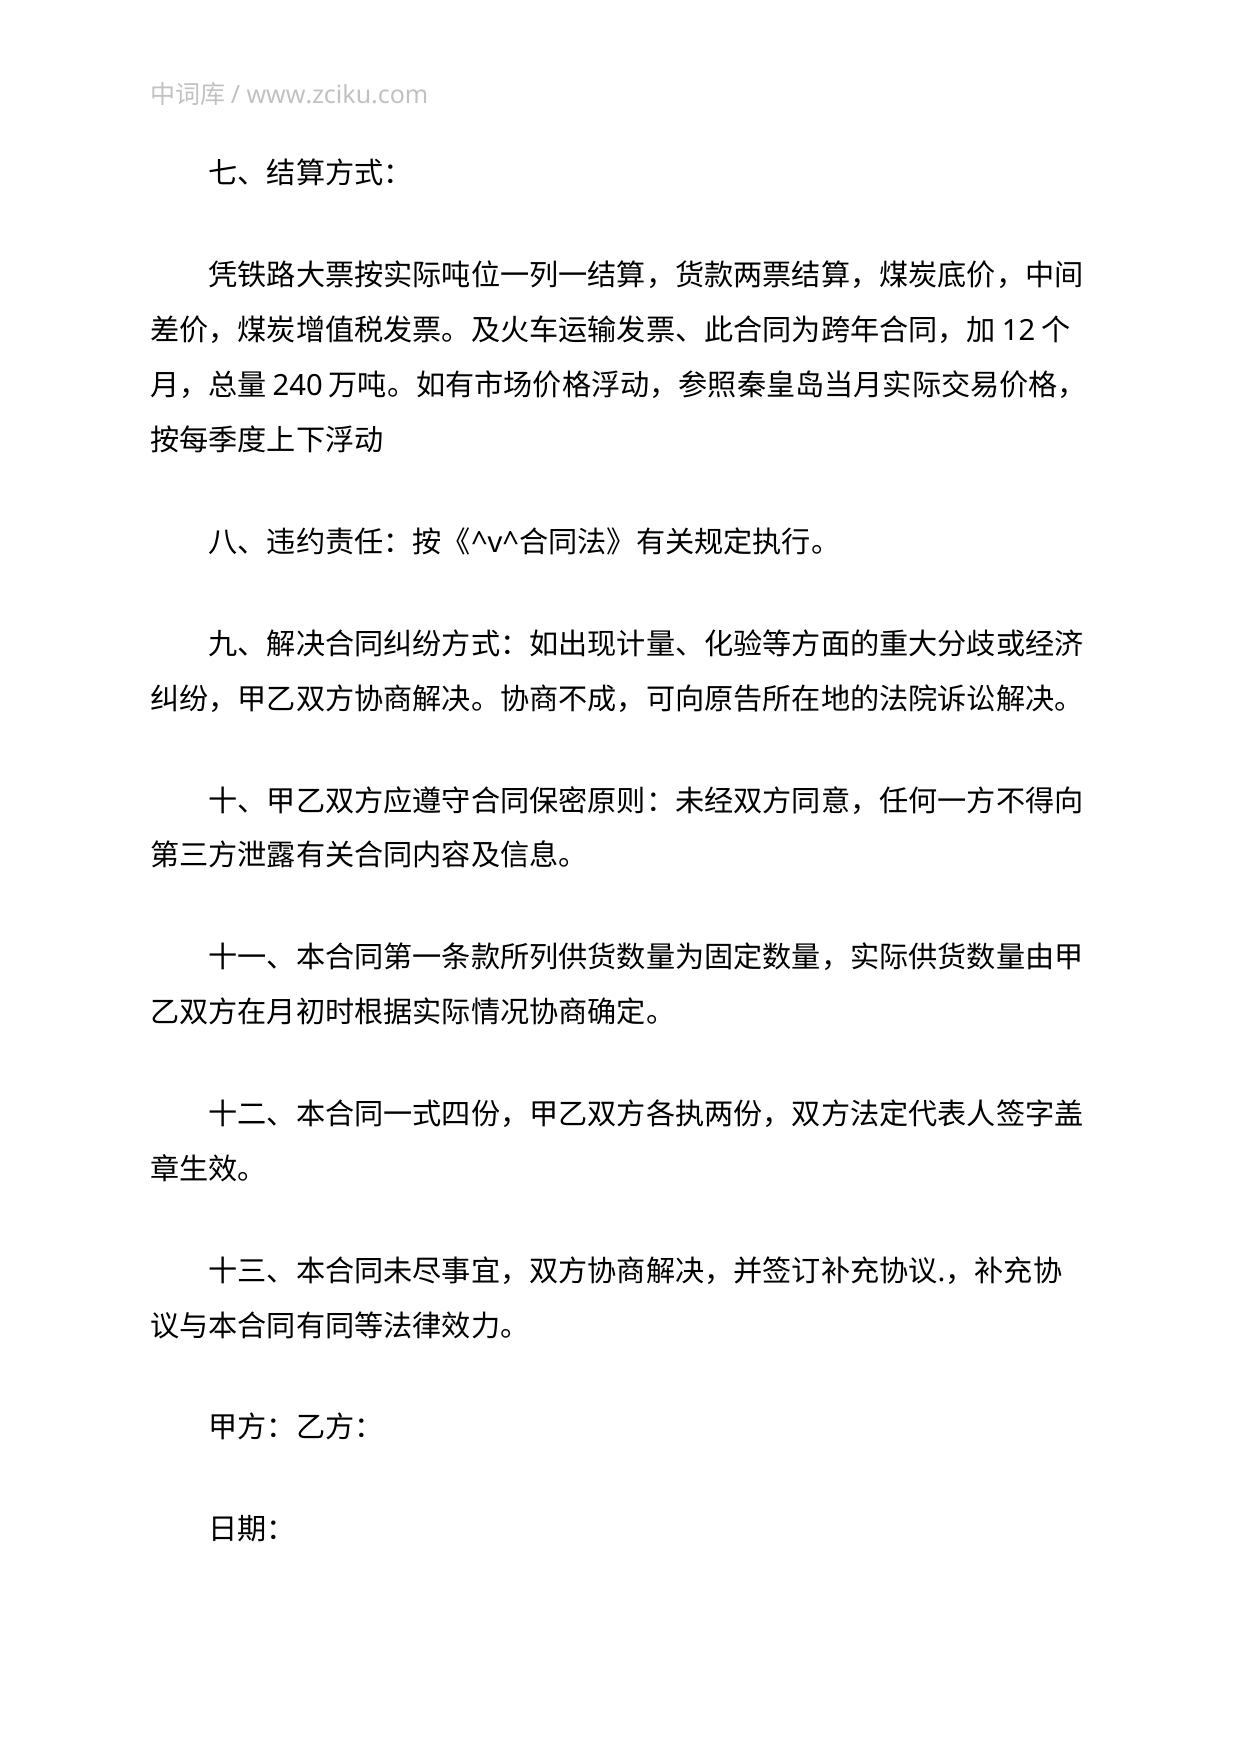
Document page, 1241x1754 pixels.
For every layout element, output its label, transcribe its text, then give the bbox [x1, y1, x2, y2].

text 甲方：乙方： [150, 1404, 1090, 1446]
text 十三、本合同未尽事宜，双方协商解决，并签订补充协议.，补充协议与本合同有同等法律效力。 [150, 1247, 1090, 1344]
text 九、解决合同纠纷方式：如出现计量、化验等方面的重大分歧或经济纠纷，甲乙双方协商解决。协商不成，可向原告所在地的法院诉讼解决。 [150, 620, 1090, 718]
text 八、违约责任：按《^v^合同法》有关规定执行。 [150, 518, 1090, 561]
text 十二、本合同一式四份，甲乙双方各执两份，双方法定代表人签字盖章生效。 [150, 1090, 1090, 1188]
text 日期： [150, 1506, 1090, 1548]
text 凭铁路大票按实际吨位一列一结算，货款两票结算，煤炭底价，中间差价，煤炭增值税发票。及火车运输发票、此合同为跨年合同，加12个月，总量240万吨。如有市场价格浮动，参照秦皇岛当月实际交易价格，按每季度上下浮动 [150, 252, 1090, 459]
text 十一、本合同第一条款所列供货数量为固定数量，实际供货数量由甲乙双方在月初时根据实际情况协商确定。 [150, 934, 1090, 1031]
text 七、结算方式： [150, 150, 1090, 192]
text 十、甲乙双方应遵守合同保密原则：未经双方同意，任何一方不得向第三方泄露有关合同内容及信息。 [150, 777, 1090, 874]
